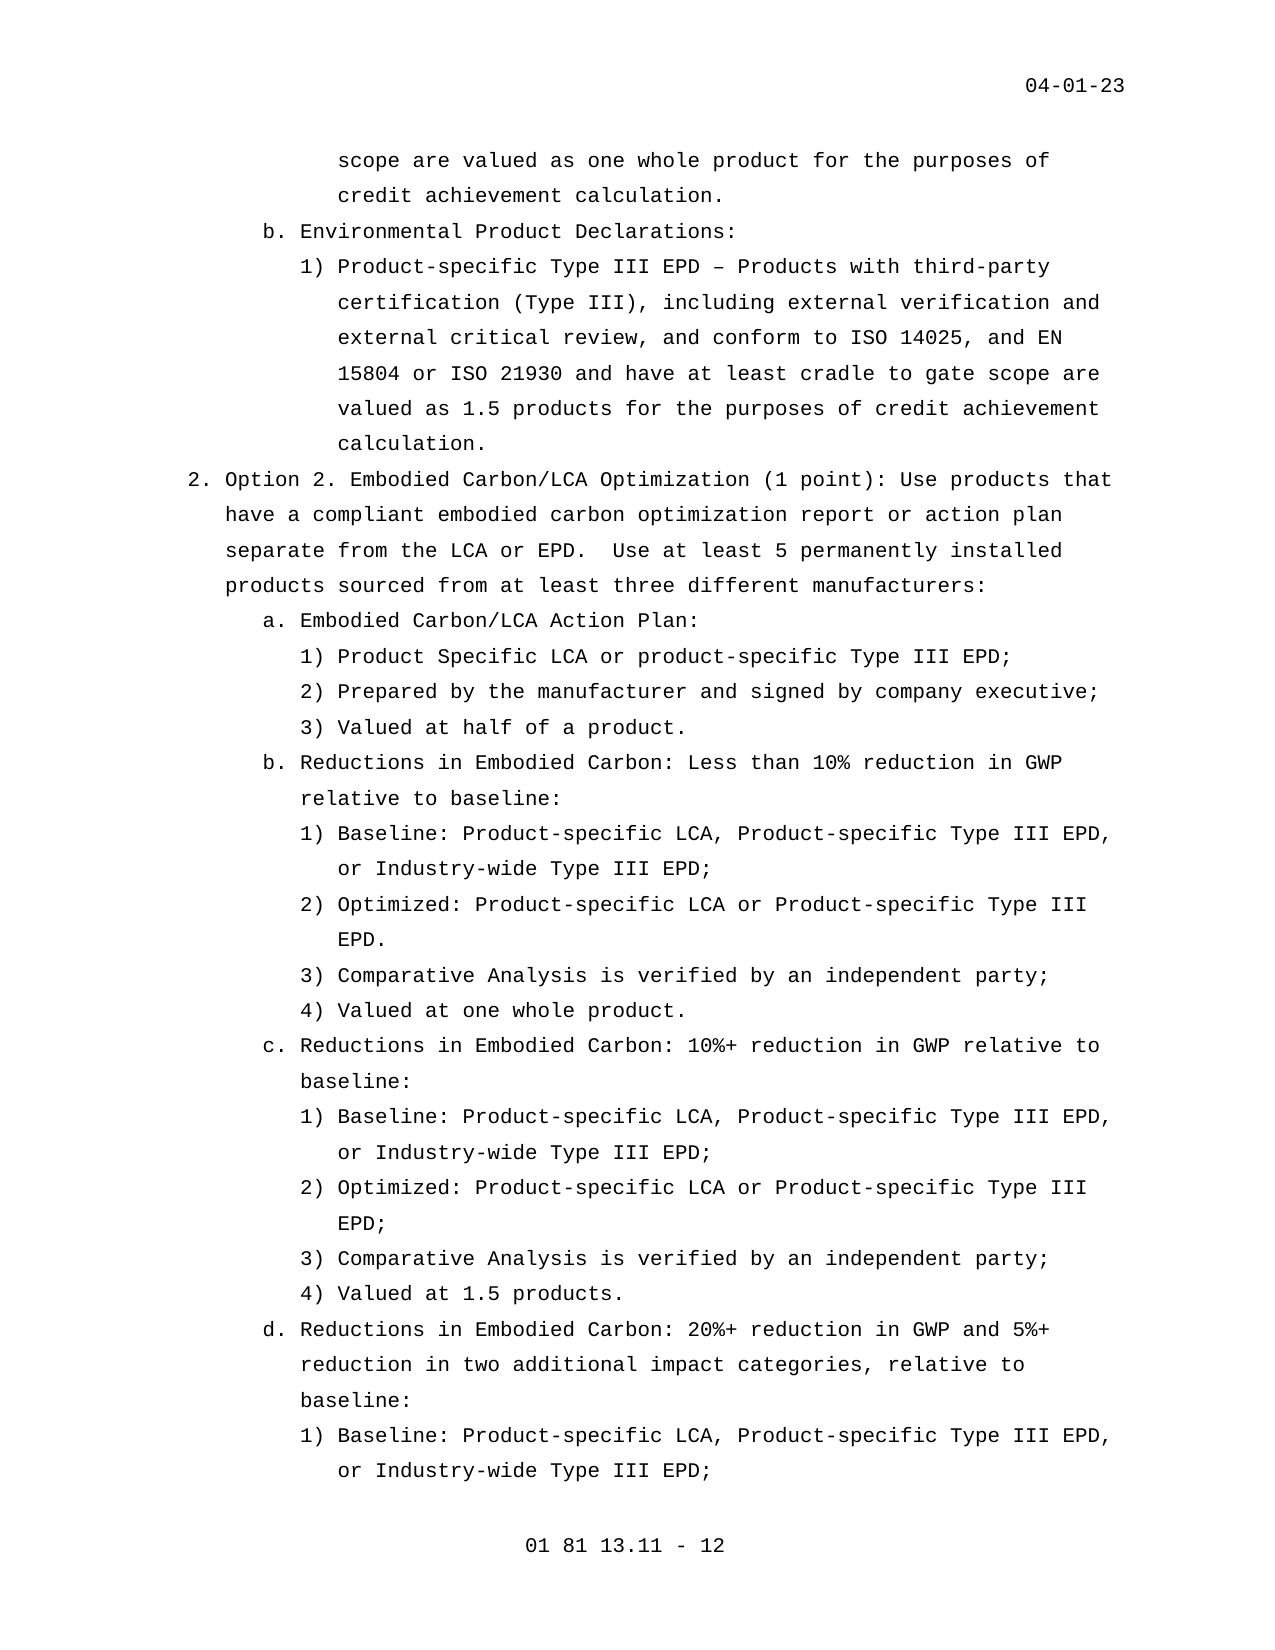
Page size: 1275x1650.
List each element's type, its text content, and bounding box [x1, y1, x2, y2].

text Baseline: Product-specific LCA, Product-specific Type III EPD, or Industry-wide Type III EPD; [300, 1106, 1125, 1165]
text Optimized: Product-specific LCA or Product-specific Type III EPD; [300, 1177, 1125, 1236]
text Prepared by the manufacturer and signed by company executive; [300, 681, 1125, 705]
text Valued at 1.5 products. [300, 1283, 1125, 1307]
text Option 2. Embodied Carbon/LCA Optimization (1 point): Use products that have a compliant embodied carbon optimization report or action plan separate from the LCA or EPD. Use at least 5 permanently installed products sourced from at least three different manufacturers: [187, 469, 1125, 599]
text Reductions in Embodied Carbon: 20%+ reduction in GWP and 5%+ reduction in two additional impact categories, relative to baseline: [262, 1319, 1125, 1413]
text Comparative Analysis is verified by an independent party; [300, 1248, 1125, 1272]
text Optimized: Product-specific LCA or Product-specific Type III EPD. [300, 894, 1125, 953]
text Product Specific LCA or product-specific Type III EPD; [300, 646, 1125, 669]
text Baseline: Product-specific LCA, Product-specific Type III EPD, or Industry-wide Type III EPD; [300, 1425, 1125, 1484]
text Product-specific Type III EPD – Products with third-party certification (Type III), including external verification and external critical review, and conform to ISO 14025, and EN 15804 or ISO 21930 and have at least cradle to gate scope are valued as 1.5 products for the purposes of credit achievement calculation. [300, 256, 1125, 457]
text Environmental Product Declarations: [262, 221, 1125, 244]
text Reductions in Embodied Carbon: 10%+ reduction in GWP relative to baseline: [262, 1035, 1125, 1094]
text Comparative Analysis is verified by an independent party; [300, 964, 1125, 988]
text Reductions in Embodied Carbon: Less than 10% reduction in GWP relative to baseline: [262, 752, 1125, 811]
text Baseline: Product-specific LCA, Product-specific Type III EPD, or Industry-wide Type III EPD; [300, 823, 1125, 882]
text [300, 150, 1125, 209]
text Valued at half of a product. [300, 717, 1125, 740]
text Embodied Carbon/LCA Action Plan: [262, 610, 1125, 634]
text Valued at one whole product. [300, 1000, 1125, 1024]
